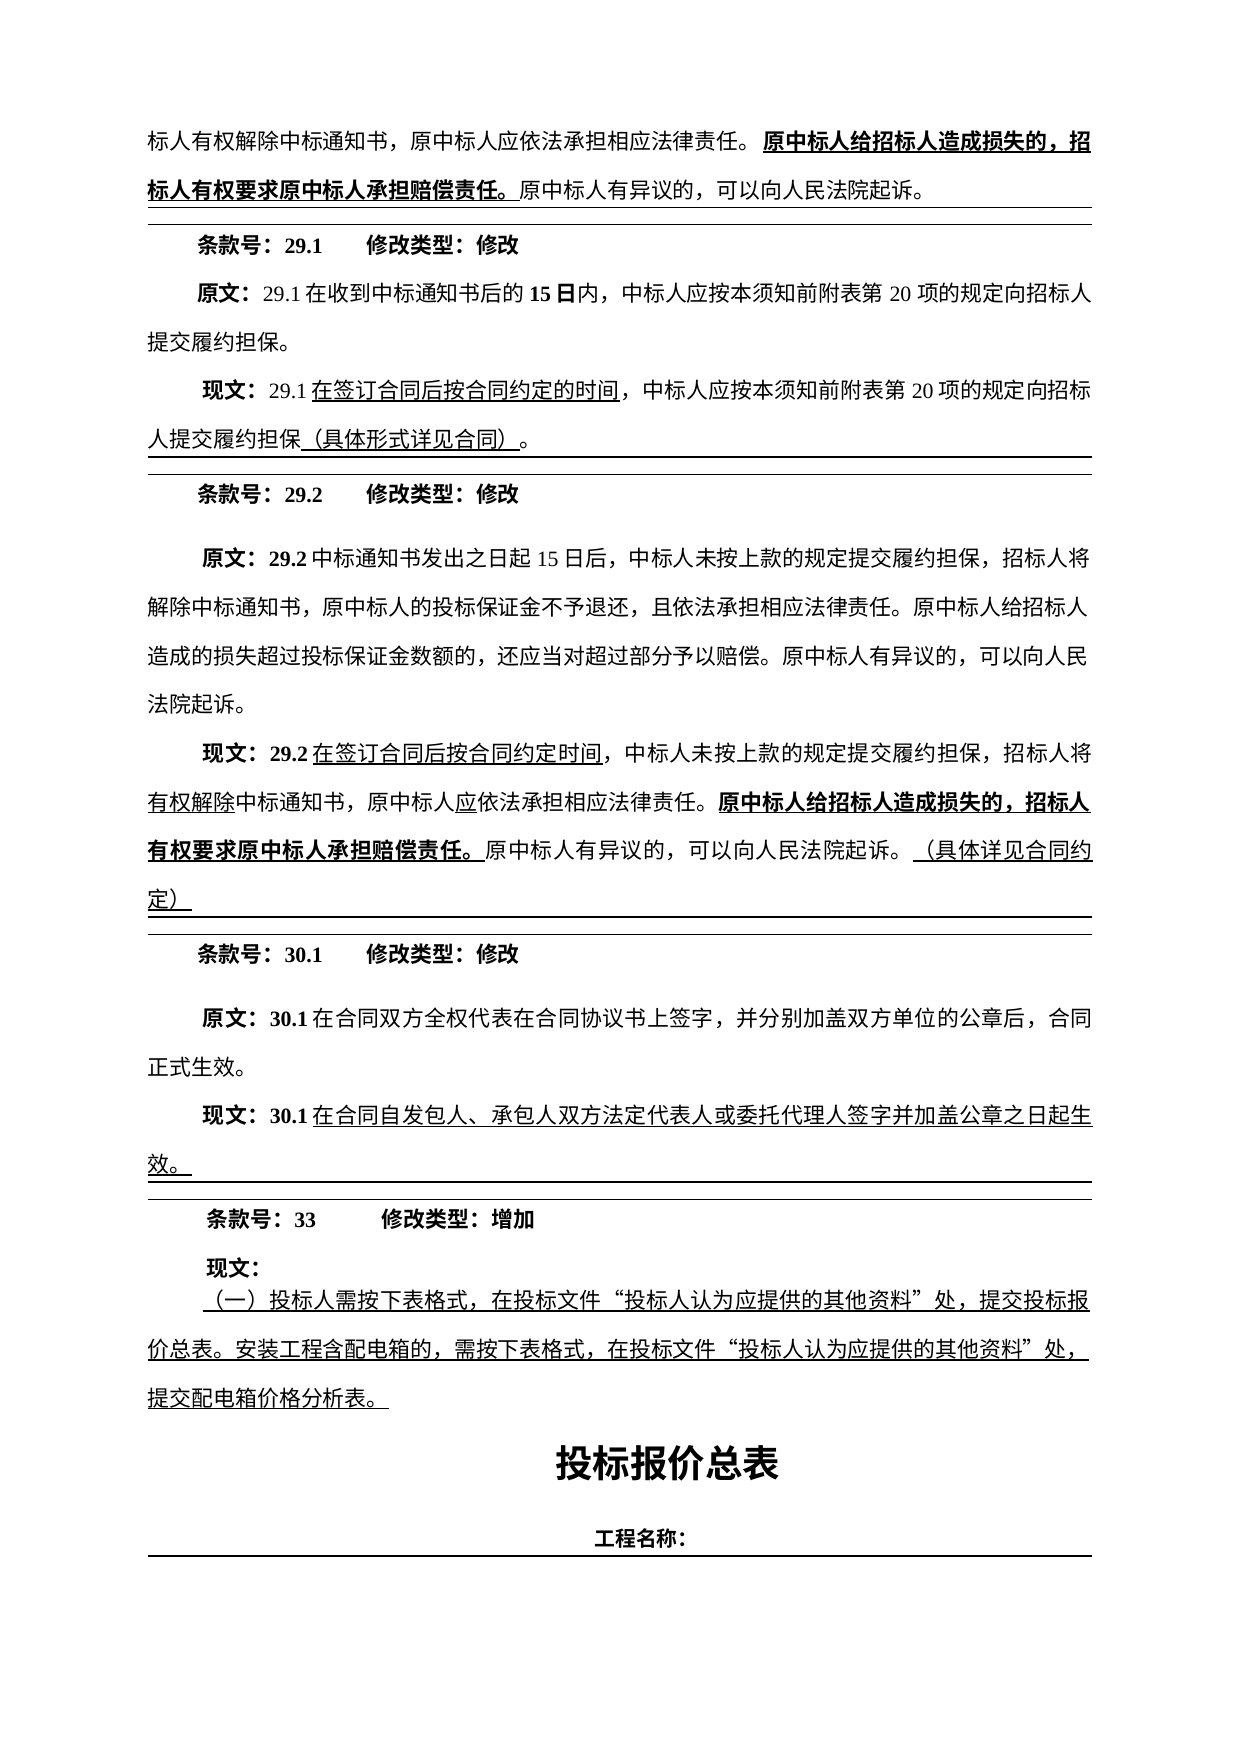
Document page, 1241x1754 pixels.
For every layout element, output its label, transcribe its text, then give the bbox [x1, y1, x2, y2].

text （一）投标人需按下表格式，在投标文件“投标人认为应提供的其他资料”处，提交投标报价总表。安装工程含配电箱的，需按下表格式，在投标文件“投标人认为应提供的其他资料”处，提交配电箱价格分析表。 [148, 1283, 1092, 1413]
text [148, 123, 1092, 207]
text 原文：29.2中标通知书发出之日起15日后，中标人未按上款的规定提交履约担保，招标人将解除中标通知书，原中标人的投标保证金不予退还，且依法承担相应法律责任。原中标人给招标人造成的损失超过投标保证金数额的，还应当对超过部分予以赔偿。原中标人有异议的，可以向人民法院起诉。 [148, 541, 1092, 719]
text 投标报价总表 [148, 1428, 1092, 1493]
text 条款号：29.1 修改类型：修改 [148, 225, 1092, 260]
text 条款号：29.2 修改类型：修改 [148, 475, 1092, 509]
text 现文：30.1在合同自发包人、承包人双方法定代表人或委托代理人签字并加盖公章之日起生效。 [148, 1098, 1092, 1181]
text 现文：29.2在签订合同后按合同约定时间，中标人未按上款的规定提交履约担保，招标人将有权解除中标通知书，原中标人应依法承担相应法律责任。原中标人给招标人造成损失的，招标人有权要求原中标人承担赔偿责任。原中标人有异议的，可以向人民法院起诉。（具体详见合同约定） [148, 735, 1092, 916]
text 现文：29.1在签订合同后按合同约定的时间，中标人应按本须知前附表第20项的规定向招标人提交履约担保（具体形式详见合同）。 [148, 373, 1092, 456]
text 条款号：33 修改类型：增加 [148, 1200, 1092, 1234]
text 工程名称： [148, 1521, 1092, 1555]
text 原文：29.1在收到中标通知书后的15日内，中标人应按本须知前附表第 20 项的规定向招标人提交履约担保。 [148, 273, 1092, 357]
text 原文：30.1在合同双方全权代表在合同协议书上签字，并分别加盖双方单位的公章后，合同正式生效。 [148, 1001, 1092, 1082]
text 现文： [148, 1250, 1092, 1283]
text 条款号：30.1 修改类型：修改 [148, 935, 1092, 969]
